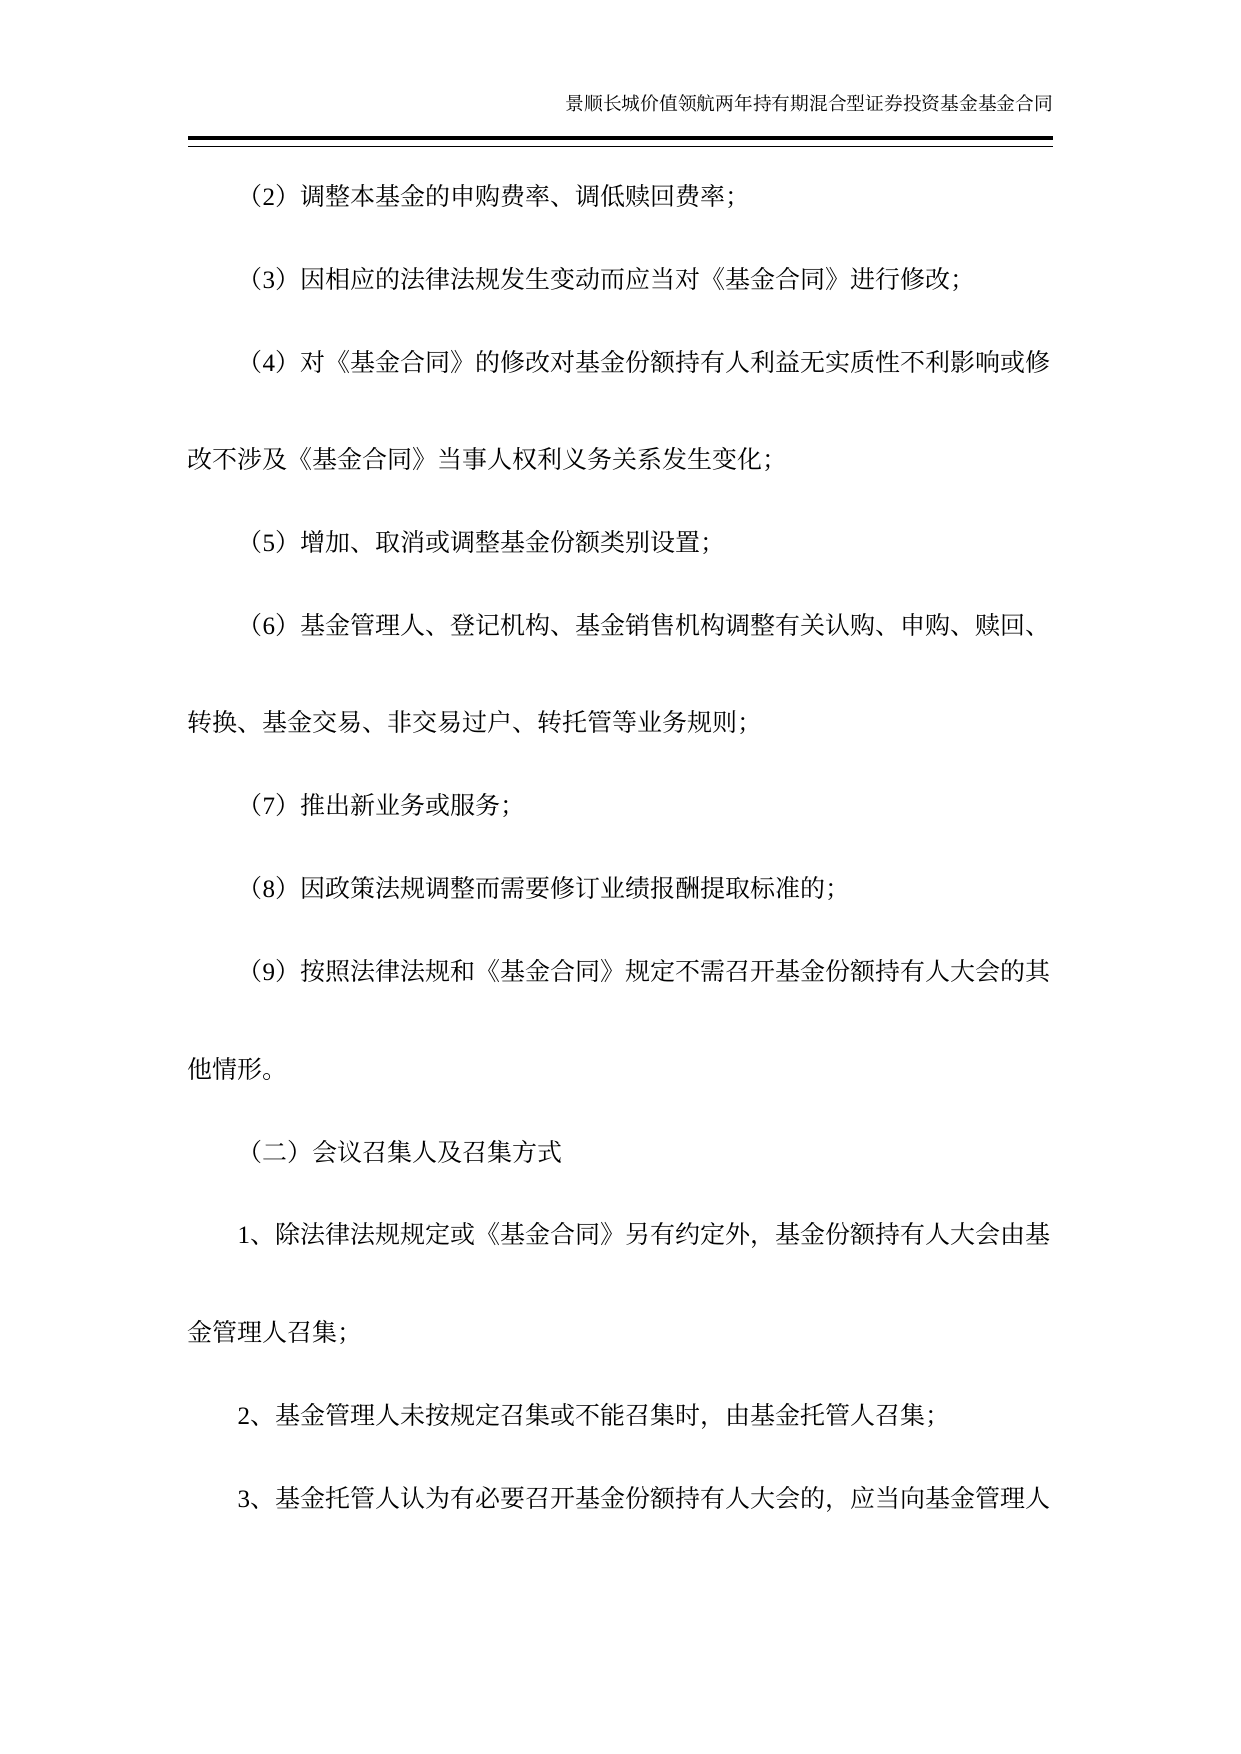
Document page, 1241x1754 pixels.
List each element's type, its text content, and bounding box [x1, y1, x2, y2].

text （2）调整本基金的申购费率、调低赎回费率； [187, 162, 1053, 227]
text 1、除法律法规规定或《基金合同》另有约定外，基金份额持有人大会由基金管理人召集； [187, 1201, 1053, 1363]
text （5）增加、取消或调整基金份额类别设置； [187, 508, 1053, 573]
text （8）因政策法规调整而需要修订业绩报酬提取标准的； [187, 854, 1053, 919]
text （9）按照法律法规和《基金合同》规定不需召开基金份额持有人大会的其他情形。 [187, 937, 1053, 1100]
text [187, 1464, 1053, 1529]
text （4）对《基金合同》的修改对基金份额持有人利益无实质性不利影响或修改不涉及《基金合同》当事人权利义务关系发生变化； [187, 328, 1053, 490]
text （二）会议召集人及召集方式 [187, 1118, 1053, 1183]
text （7）推出新业务或服务； [187, 772, 1053, 837]
text （3）因相应的法律法规发生变动而应当对《基金合同》进行修改； [187, 245, 1053, 310]
text 2、基金管理人未按规定召集或不能召集时，由基金托管人召集； [187, 1381, 1053, 1446]
text （6）基金管理人、登记机构、基金销售机构调整有关认购、申购、赎回、转换、基金交易、非交易过户、转托管等业务规则； [187, 591, 1053, 754]
